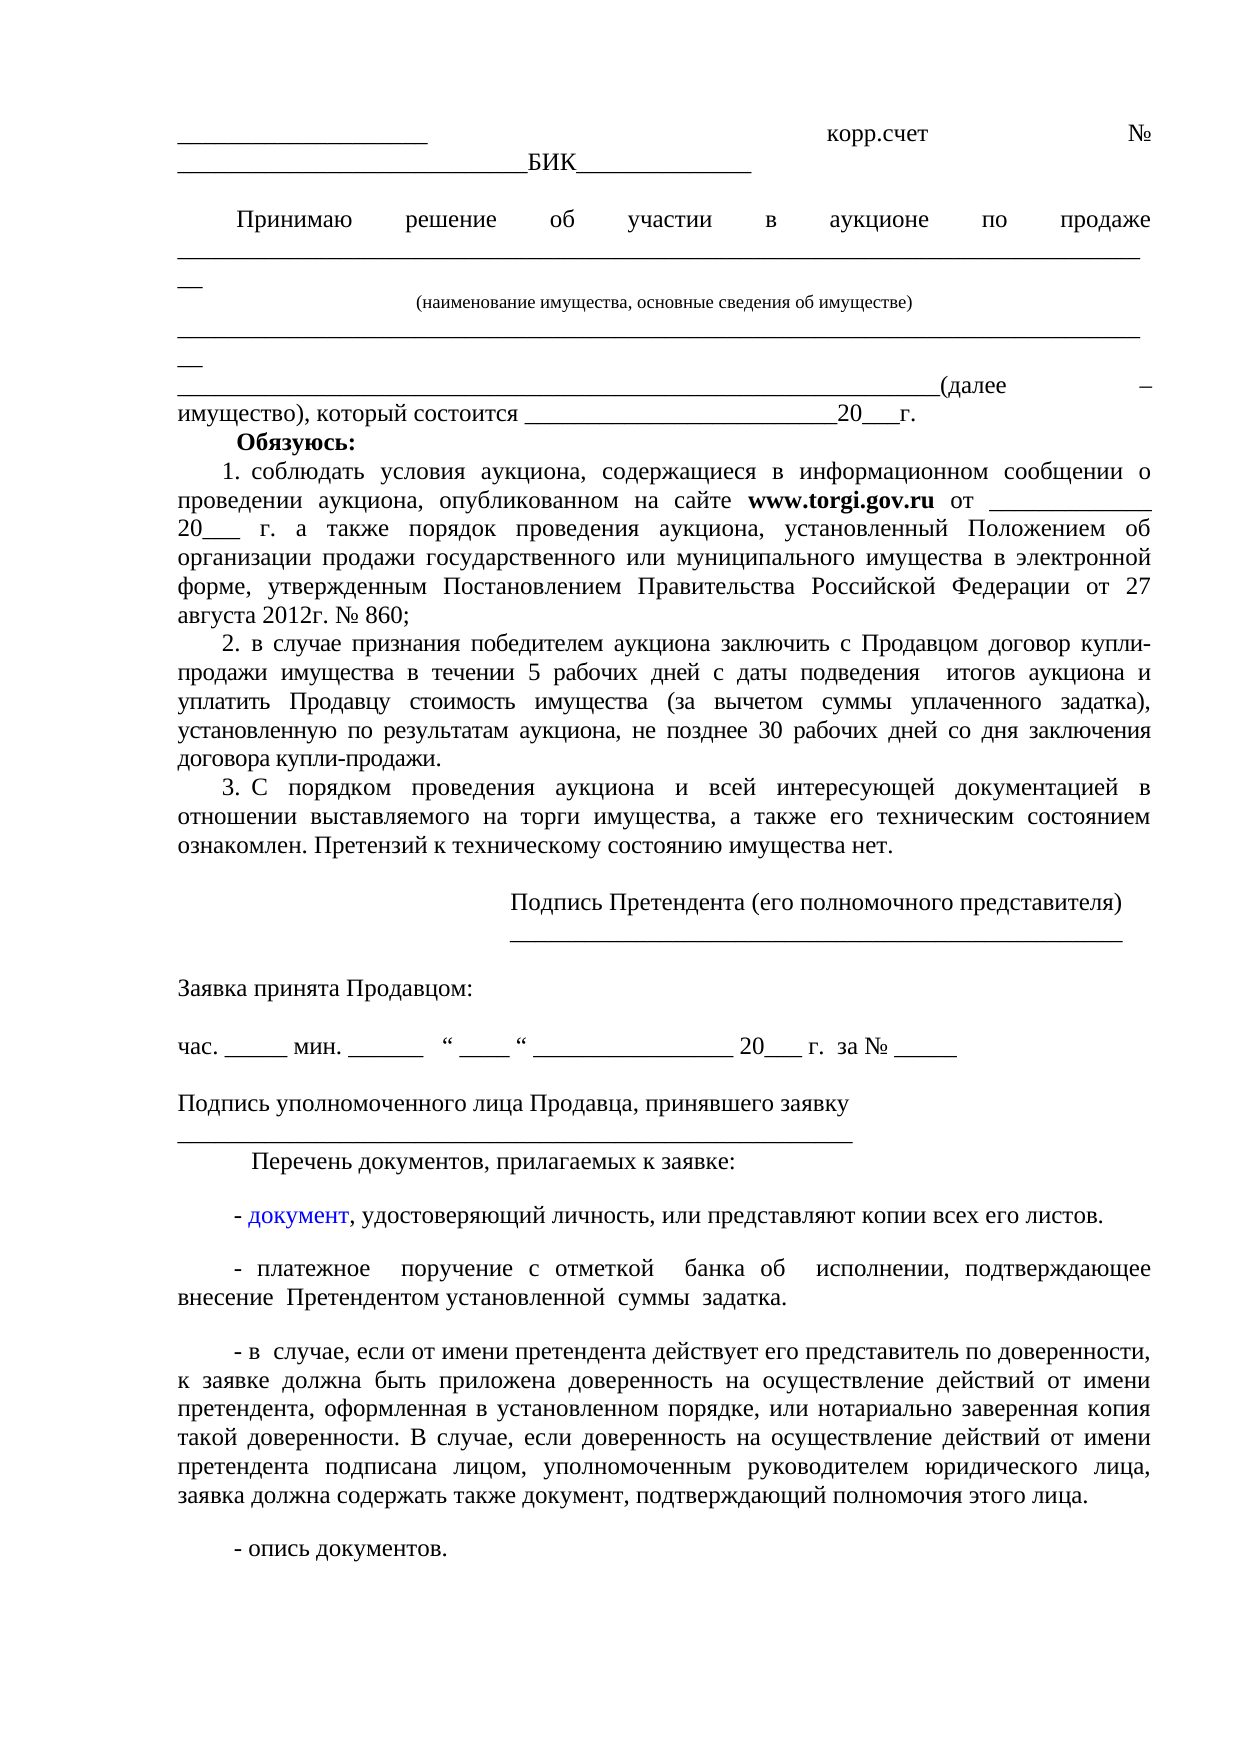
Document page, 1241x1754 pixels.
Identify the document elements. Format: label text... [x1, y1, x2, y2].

text - документ, удостоверяющий личность, или представляют копии всех его листов. [177, 1200, 1152, 1228]
text Перечень документов, прилагаемых к заявке: [177, 1146, 1152, 1175]
list С порядком проведения аукциона и всей интересующей документацией в отношении выставляемого на торги имущества, а также его техническим состоянием ознакомлен. Претензий к техническому состоянию имущества нет. [177, 772, 1152, 858]
text Подпись уполномоченного лица Продавца, принявшего заявку [177, 1088, 1152, 1117]
text (наименование имущества, основные сведения об имуществе) [177, 291, 1152, 312]
text Принимаю решение об участии в аукционе по продаже _______________________________________________________________________________ [177, 204, 1152, 291]
text час. _____ мин. ______ “ ____ “ ________________ 20___ г. за № _____ [177, 1031, 1152, 1060]
text _____________________________________________________________(далее – имущество), который состоится _________________________20___г. [177, 370, 1152, 427]
text Подпись Претендента (его полномочного представителя) [177, 887, 1122, 916]
list соблюдать условия аукциона, содержащиеся в информационном сообщении о проведении аукциона, опубликованном на сайте www.torgi.gov.ru от _____________ 20___ г. а также порядок проведения аукциона, установленный Положением об организации продажи государственного или муниципального имущества в электронной форме, утвержденным Постановлением Правительства Российской Федерации от 27 августа 2012г. № 860; [177, 456, 1152, 628]
text Обязуюсь: [177, 427, 1152, 456]
text _________________________________________________ [177, 916, 1122, 945]
text ____________________ корр.счет № ____________________________БИК______________ [177, 118, 1152, 176]
text Заявка принята Продавцом: [177, 973, 1152, 1002]
list в случае признания победителем аукциона заключить с Продавцом договор купли-продажи имущества в течении 5 рабочих дней с даты подведения итогов аукциона и уплатить Продавцу стоимость имущества (за вычетом суммы уплаченного задатка), установленную по результатам аукциона, не позднее 30 рабочих дней со дня заключения договора купли-продажи. [177, 628, 1152, 772]
text - опись документов. [177, 1533, 1152, 1562]
text - платежное поручение с отметкой банка об исполнении, подтверждающее внесение Претендентом установленной суммы задатка. [177, 1253, 1152, 1311]
text ______________________________________________________ [177, 1117, 1152, 1146]
text - в случае, если от имени претендента действует его представитель по доверенности, к заявке должна быть приложена доверенность на осуществление действий от имени претендента, оформленная в установленном порядке, или нотариально заверенная копия такой доверенности. В случае, если доверенность на осуществление действий от имени претендента подписана лицом, уполномоченным руководителем юридического лица, заявка должна содержать также документ, подтверждающий полномочия этого лица. [177, 1336, 1152, 1508]
text _______________________________________________________________________________ [177, 312, 1152, 370]
